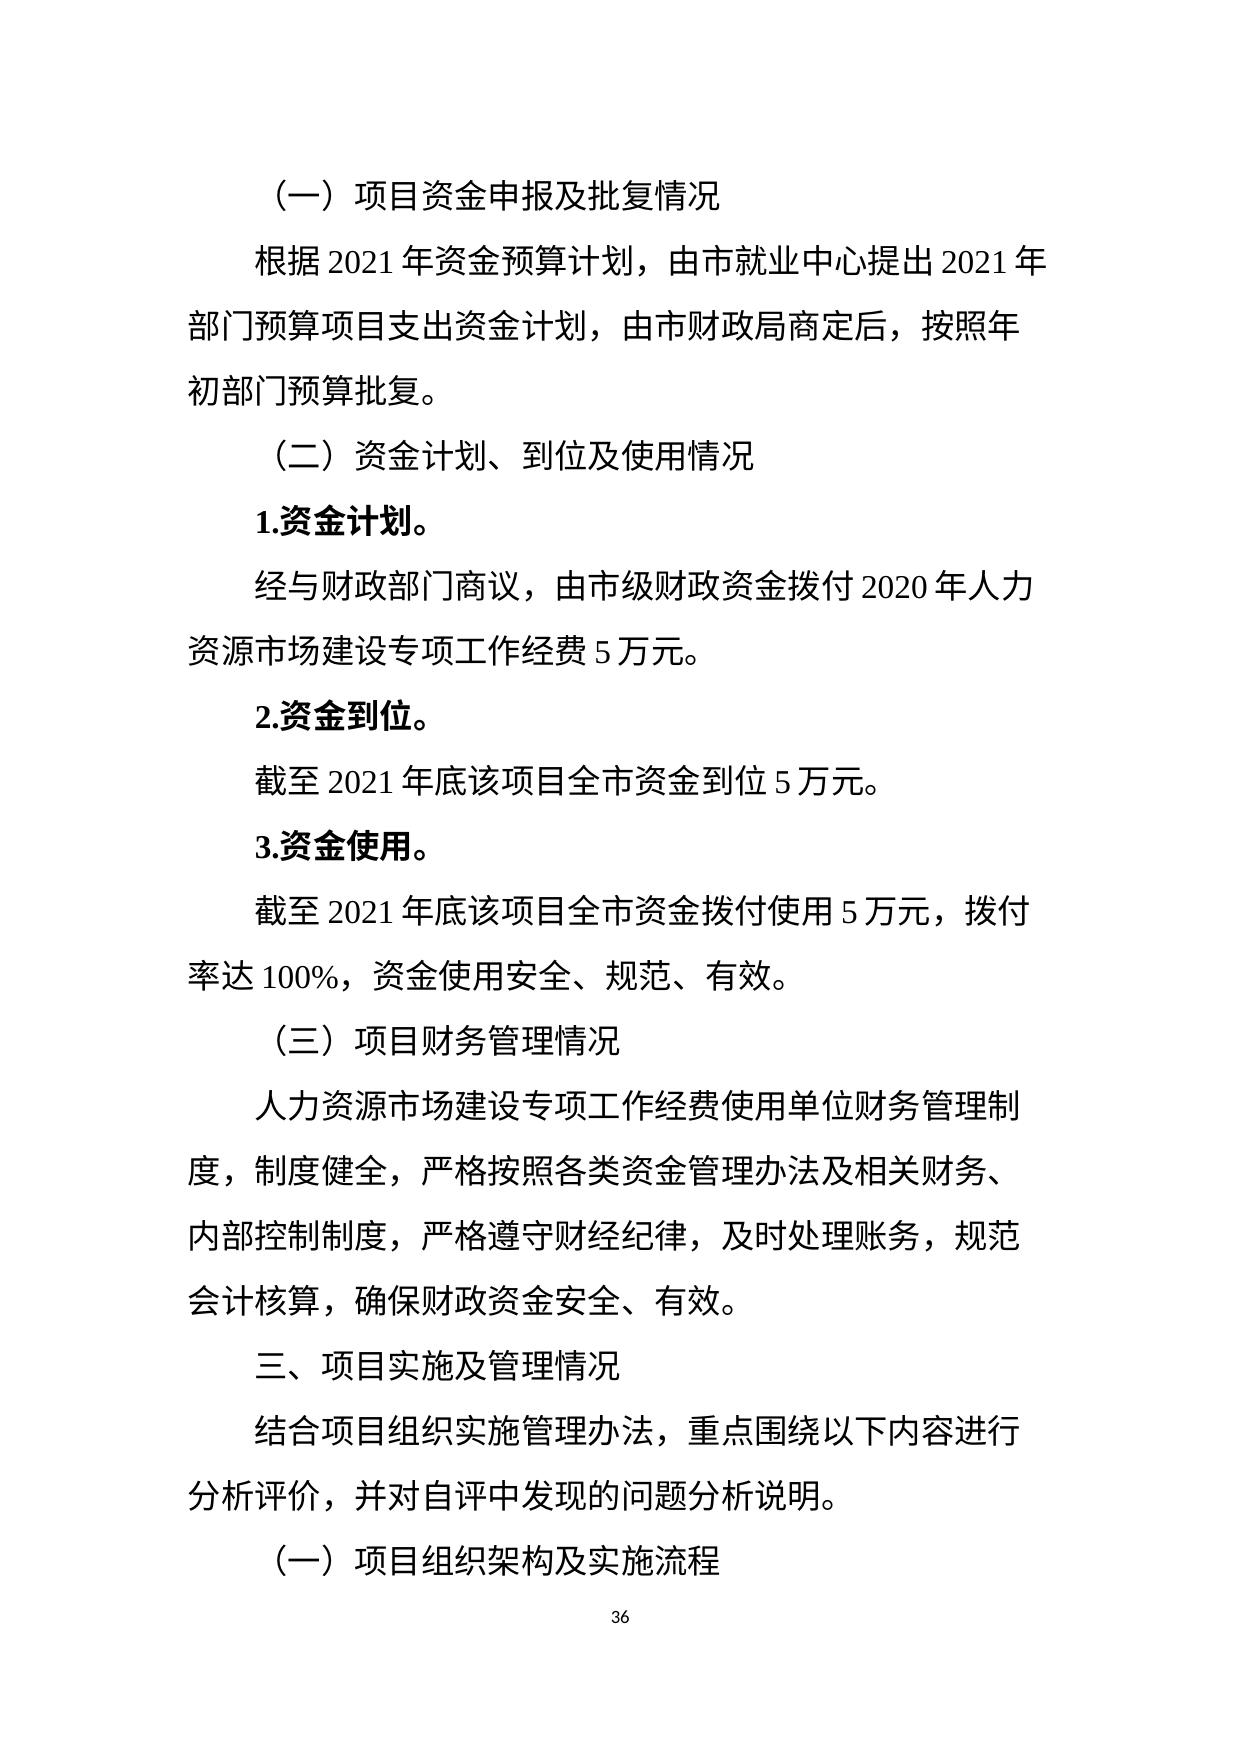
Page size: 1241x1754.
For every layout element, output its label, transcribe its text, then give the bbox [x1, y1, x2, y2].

text 3.资金使用。 [187, 812, 1053, 877]
text 2.资金到位。 [187, 682, 1053, 747]
text （一）项目资金申报及批复情况 [187, 162, 1053, 227]
text （二）资金计划、到位及使用情况 [187, 422, 1053, 487]
text （三）项目财务管理情况 [187, 1007, 1053, 1072]
text 人力资源市场建设专项工作经费使用单位财务管理制度，制度健全，严格按照各类资金管理办法及相关财务、内部控制制度，严格遵守财经纪律，及时处理账务，规范会计核算，确保财政资金安全、有效。 [187, 1072, 1053, 1332]
list 项目组织架构及实施流程 [187, 1527, 1053, 1592]
text 根据2021年资金预算计划，由市就业中心提出2021年部门预算项目支出资金计划，由市财政局商定后，按照年初部门预算批复。 [187, 227, 1053, 422]
text 经与财政部门商议，由市级财政资金拨付2020年人力资源市场建设专项工作经费5万元。 [187, 552, 1053, 682]
text 截至2021年底该项目全市资金拨付使用5万元，拨付率达100%，资金使用安全、规范、有效。 [187, 877, 1053, 1007]
text 1.资金计划。 [187, 487, 1053, 552]
text 结合项目组织实施管理办法，重点围绕以下内容进行分析评价，并对自评中发现的问题分析说明。 [187, 1397, 1053, 1527]
text 三、项目实施及管理情况 [187, 1332, 1053, 1397]
text 截至2021年底该项目全市资金到位5万元。 [187, 747, 1053, 812]
